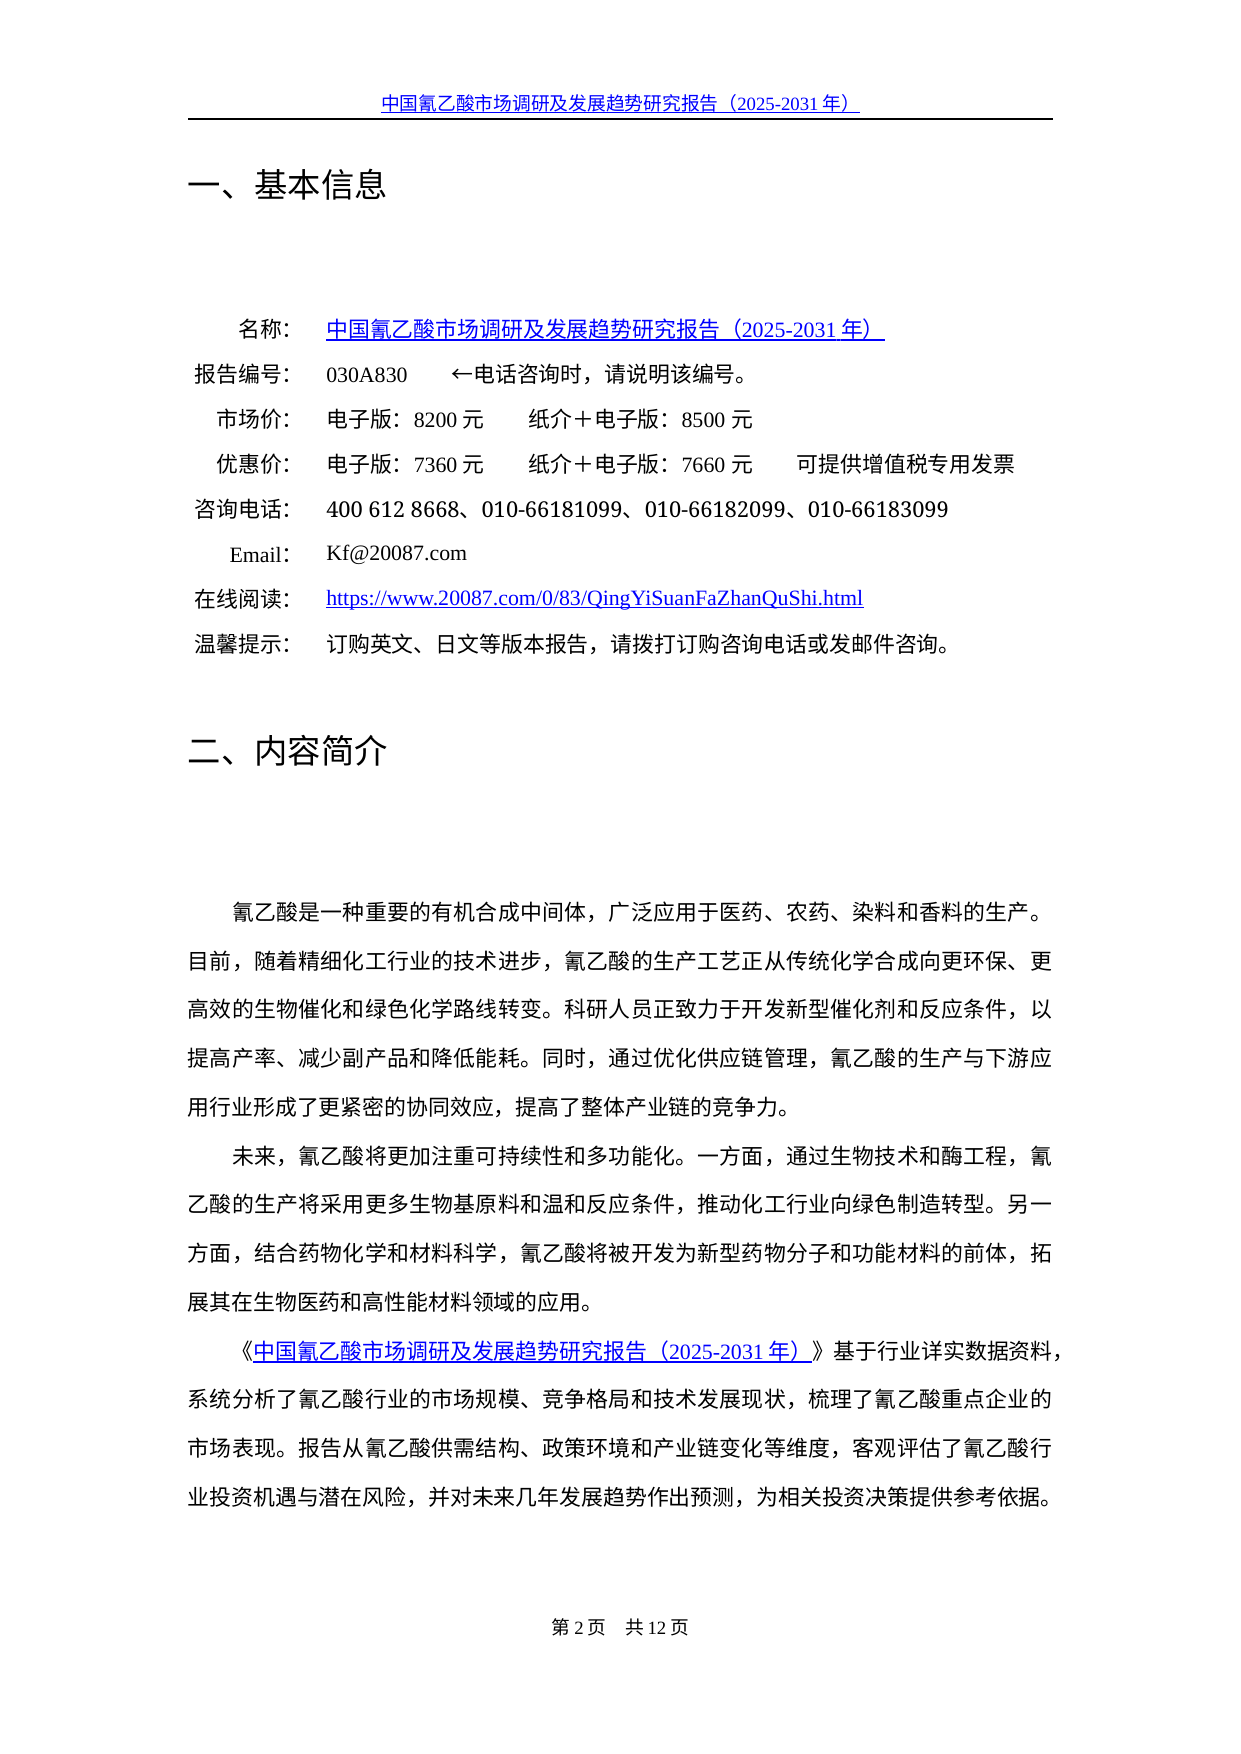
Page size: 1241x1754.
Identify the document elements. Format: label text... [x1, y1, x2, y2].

table_cell 在线阅读： [167, 582, 315, 627]
table_cell 报告编号： [167, 357, 315, 402]
table_cell 市场价： [167, 402, 315, 447]
table_cell 优惠价： [167, 447, 315, 492]
table_cell 咨询电话： [167, 492, 315, 537]
table_cell 电子版：7360 元 纸介＋电子版：7660 元 可提供增值税专用发票 [315, 447, 1073, 492]
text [187, 894, 1053, 1512]
table_cell 030A830 ←电话咨询时，请说明该编号。 [315, 357, 1073, 402]
title 二、内容简介 [187, 717, 1053, 782]
table_cell [315, 582, 1073, 627]
table_cell Kf@20087.com [315, 537, 1073, 582]
table_cell 温馨提示： [167, 627, 315, 672]
table_header 中国氰乙酸市场调研及发展趋势研究报告（2025-2031年） [315, 312, 1073, 357]
table_cell 电子版：8200 元 纸介＋电子版：8500 元 [315, 402, 1073, 447]
table_header 名称： [167, 312, 315, 357]
table_cell 订购英文、日文等版本报告，请拨打订购咨询电话或发邮件咨询。 [315, 627, 1073, 672]
table_cell Email： [167, 537, 315, 582]
table_cell 400 612 8668、010-66181099、010-66182099、010-66183099 [315, 492, 1073, 537]
title 一、基本信息 [187, 150, 1053, 215]
